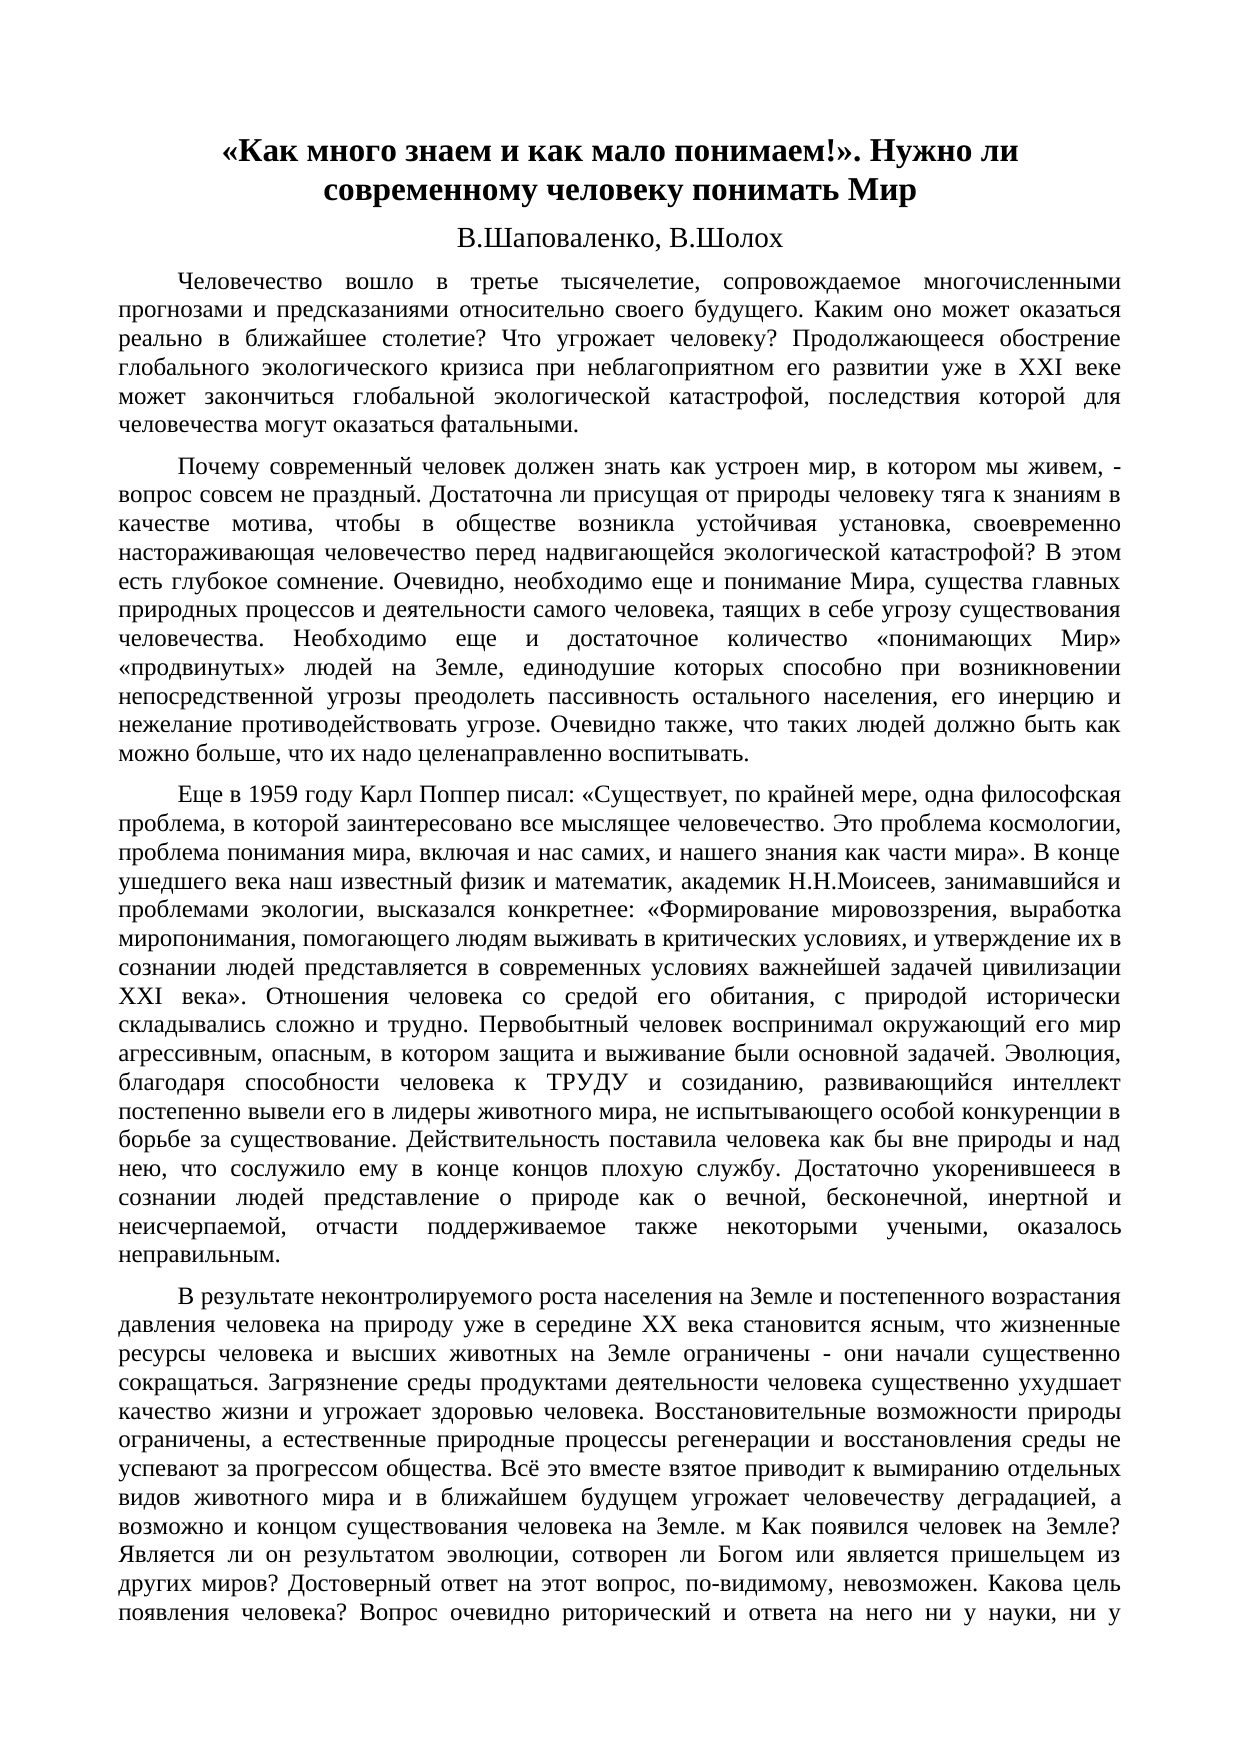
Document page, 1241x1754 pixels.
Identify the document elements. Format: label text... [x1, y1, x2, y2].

text Почему современный человек должен знать как устроен мир, в котором мы живем, - вопрос совсем не праздный. Достаточна ли присущая от природы человеку тяга к знаниям в качестве мотива, чтобы в обществе возникла устойчивая установка, своевременно настораживающая человечество перед надвигающейся экологической катастрофой? В этом есть глубокое сомнение. Очевидно, необходимо еще и понимание Мира, существа главных природных процессов и деятельности самого человека, таящих в себе угрозу существования человечества. Необходимо еще и достаточное количество «понимающих Мир» «продвинутых» людей на Земле, единодушие которых способно при возникновении непосредственной угрозы преодолеть пассивность остального населения, его инерцию и нежелание противодействовать угрозе. Очевидно также, что таких людей должно быть как можно больше, что их надо целенаправленно воспитывать. [118, 451, 1122, 767]
text Еще в 1959 году Карл Поппер писал: «Существует, по крайней мере, одна философская проблема, в которой заинтересовано все мыслящее человечество. Это проблема космологии, проблема понимания мира, включая и нас самих, и нашего знания как части мира». В конце ушедшего века наш известный физик и математик, академик Н.Н.Моисеев, занимавшийся и проблемами экологии, высказался конкретнее: «Формирование мировоззрения, выработка миропонимания, помогающего людям выживать в критических условиях, и утверждение их в сознании людей представляется в современных условиях важнейшей задачей цивилизации XXI века». Отношения человека со средой его обитания, с природой исторически складывались сложно и трудно. Первобытный человек воспринимал окружающий его мир агрессивным, опасным, в котором защита и выживание были основной задачей. Эволюция, благодаря способности человека к ТРУДУ и созиданию, развивающийся интеллект постепенно вывели его в лидеры животного мира, не испытывающего особой конкуренции в борьбе за существование. Действительность поставила человека как бы вне природы и над нею, что сослужило ему в конце концов плохую службу. Достаточно укоренившееся в сознании людей представление о природе как о вечной, бесконечной, инертной и неисчерпаемой, отчасти поддерживаемое также некоторыми учеными, оказалось неправильным. [118, 779, 1122, 1268]
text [118, 1281, 1122, 1626]
text «Как много знаем и как мало понимаем!». Нужно ли современному человеку понимать Мир [118, 131, 1122, 207]
text Человечество вошло в третье тысячелетие, сопровождаемое многочисленными прогнозами и предсказаниями относительно своего будущего. Каким оно может оказаться реально в ближайшее столетие? Что угрожает человеку? Продолжающееся обострение глобального экологического кризиса при неблагоприятном его развитии уже в XXI веке может закончиться глобальной экологической катастрофой, последствия которой для человечества могут оказаться фатальными. [118, 266, 1122, 438]
text В.Шаповаленко, В.Шолох [118, 220, 1122, 253]
